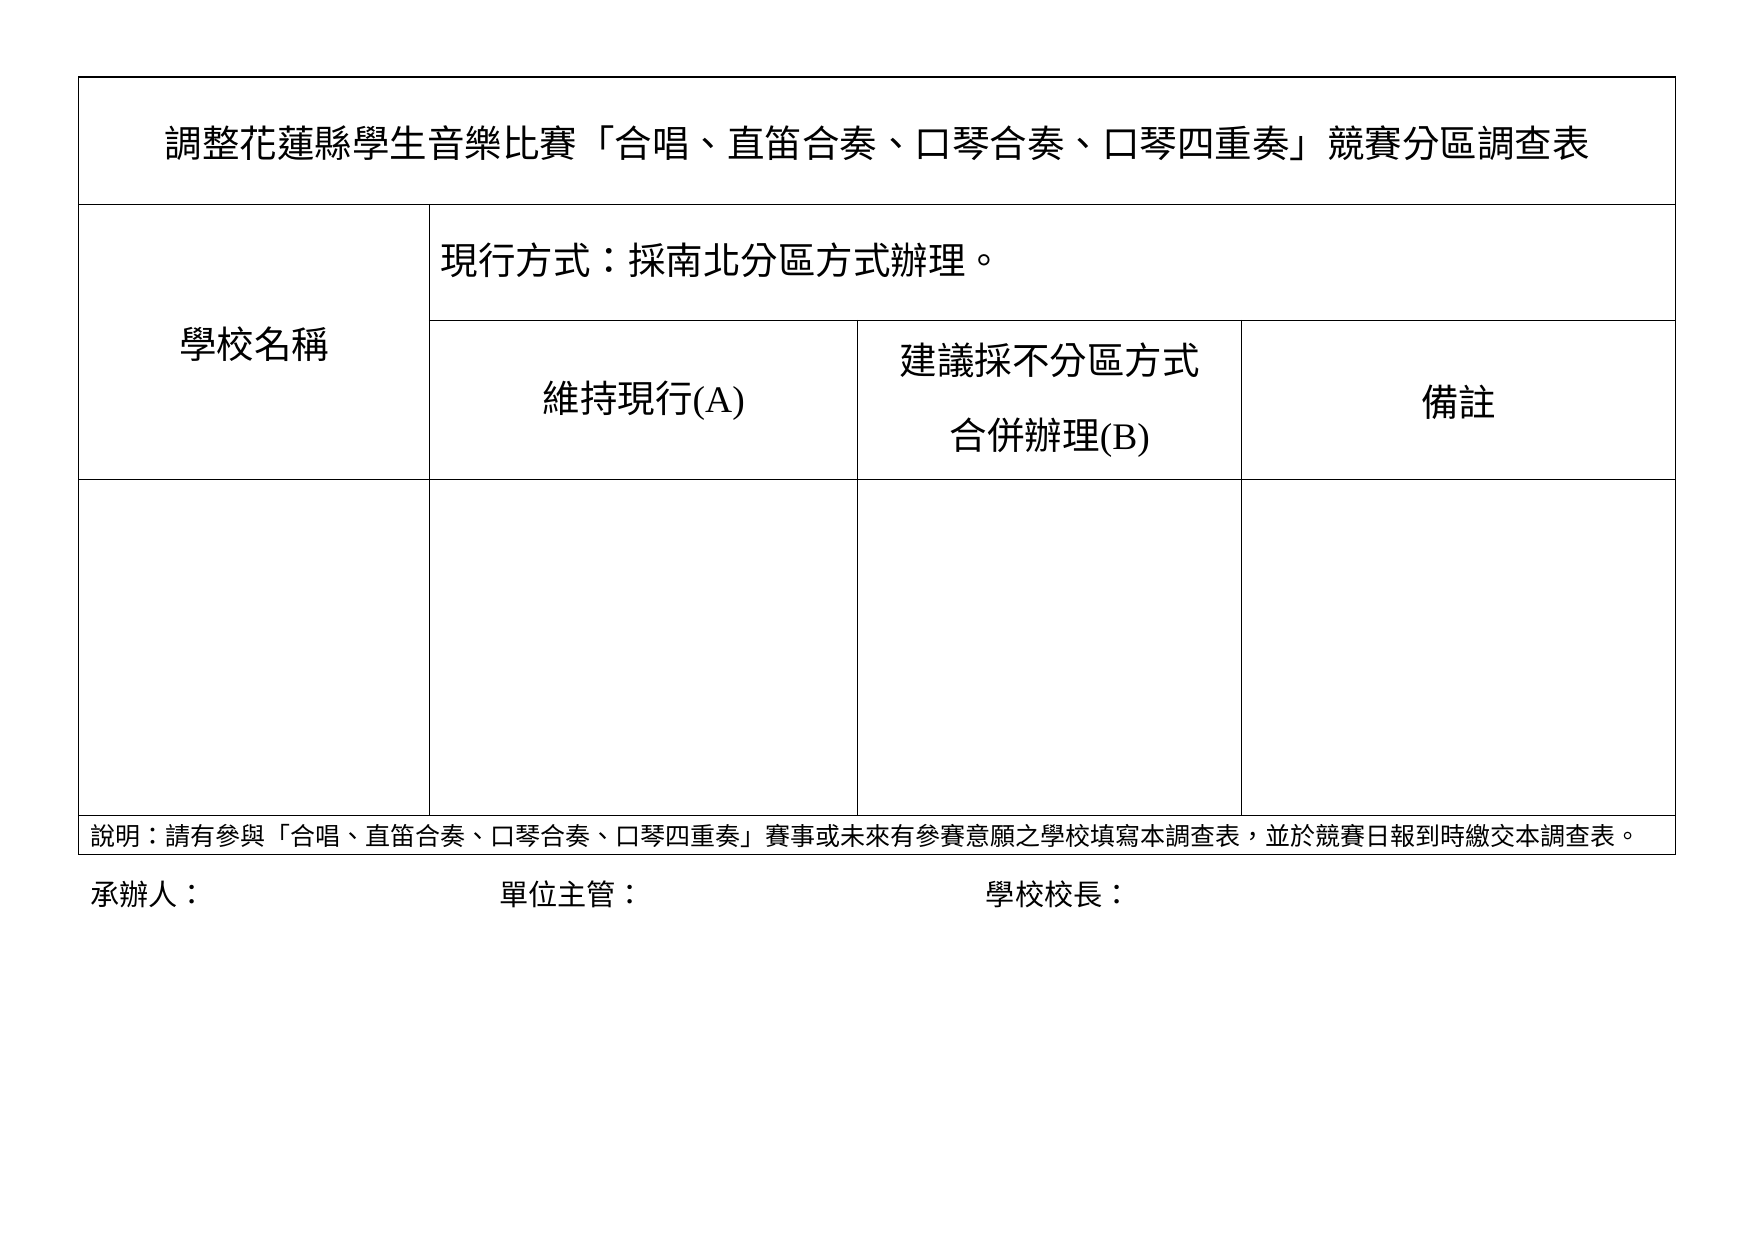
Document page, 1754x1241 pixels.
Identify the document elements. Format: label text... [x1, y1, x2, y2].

table_cell 維持現行(A) [430, 321, 857, 479]
table_cell [79, 480, 429, 815]
table_cell 學校校長： [858, 855, 1675, 1035]
table_cell [430, 480, 857, 815]
table_cell 單位主管： [429, 855, 858, 1035]
table_cell 學校名稱 [79, 205, 429, 479]
table_cell [858, 480, 1241, 815]
table_cell 承辦人： [79, 855, 429, 1035]
table_cell 建議採不分區方式 合併辦理(B) [858, 321, 1241, 479]
table_cell 說明：請有參與「合唱、直笛合奏、口琴合奏、口琴四重奏」賽事或未來有參賽意願之學校填寫本調查表，並於競賽日報到時繳交本調查表。 [79, 816, 1675, 854]
table_cell 現行方式：採南北分區方式辦理。 [430, 205, 1675, 320]
table_cell [1242, 480, 1675, 815]
table_cell 備註 [1242, 321, 1675, 479]
table_header 調整花蓮縣學生音樂比賽「合唱、直笛合奏、口琴合奏、口琴四重奏」競賽分區調查表 [79, 78, 1675, 204]
